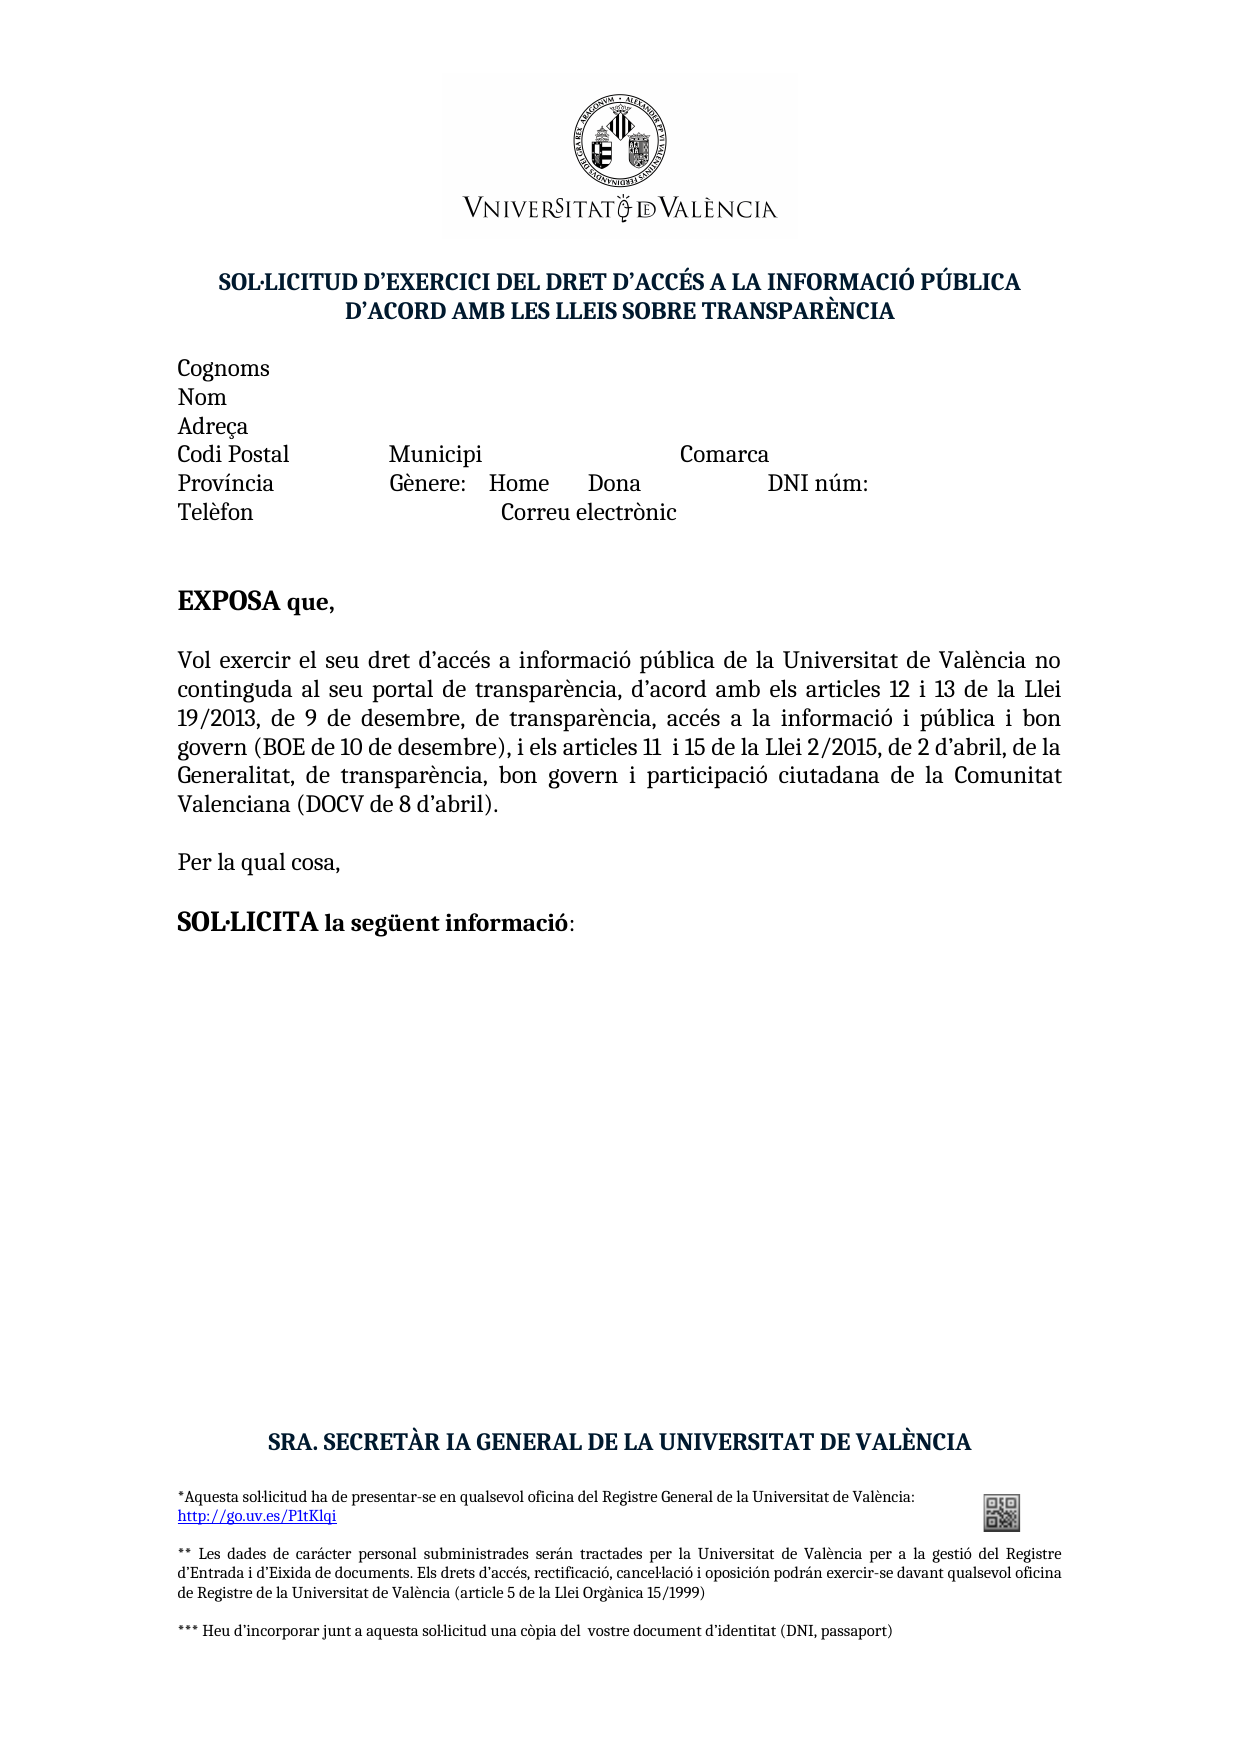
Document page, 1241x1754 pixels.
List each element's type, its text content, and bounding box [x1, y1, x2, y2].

text ** Les dades de carácter personal subministrades serán tractades per la Universitat de València per a la gestió del Registre d’Entrada i d’Eixida de documents. Els drets d’accés, rectificació, cancel·lació i oposición podrán exercir-se davant qualsevol oficina de Registre de la Universitat de València (article 5 de la Llei Orgànica 15/1999) [177, 1545, 1063, 1602]
text Codi Postal Municipi Comarca [177, 440, 1063, 469]
text *** Heu d’incorporar junt a aquesta sol·licitud una còpia del vostre document d’identitat (DNI, passaport) [177, 1621, 1063, 1641]
text Nom [177, 383, 1063, 412]
picture [983, 1494, 1021, 1532]
text *Aquesta sol·licitud ha de presentar-se en qualsevol oficina del Registre General de la Universitat de València: http://go.uv.es/P1tKlqi [177, 1487, 1063, 1526]
text Vol exercir el seu dret d’accés a informació pública de la Universitat de València no continguda al seu portal de transparència, d’acord amb els articles 12 i 13 de la Llei 19/2013, de 9 de desembre, de transparència, accés a la informació i pública i bon govern (BOE de 10 de desembre), i els articles 11 i 15 de la Llei 2/2015, de 2 d’abril, de la Generalitat, de transparència, bon govern i participació ciutadana de la Comunitat Valenciana (DOCV de 8 d’abril). [177, 646, 1063, 819]
text Adreça [177, 412, 1063, 440]
text Província Gènere: Home Dona DNI núm: [177, 469, 1063, 498]
text SOL·LICITUD D’EXERCICI DEL DRET D’ACCÉS A LA INFORMACIÓ PÚBLICA [177, 268, 1063, 297]
text D’ACORD AMB LES LLEIS SOBRE TRANSPARÈNCIA [177, 297, 1063, 325]
picture [442, 73, 799, 239]
text Per la qual cosa, [177, 848, 1063, 876]
text Cognoms [177, 354, 1063, 383]
text EXPOSA que, [177, 584, 1063, 618]
text SRA. SECRETÀR IA GENERAL DE LA UNIVERSITAT DE VALÈNCIA [177, 1427, 1063, 1456]
text SOL·LICITA la següent informació: [177, 905, 1063, 939]
text Telèfon Correu electrònic [177, 498, 1063, 527]
